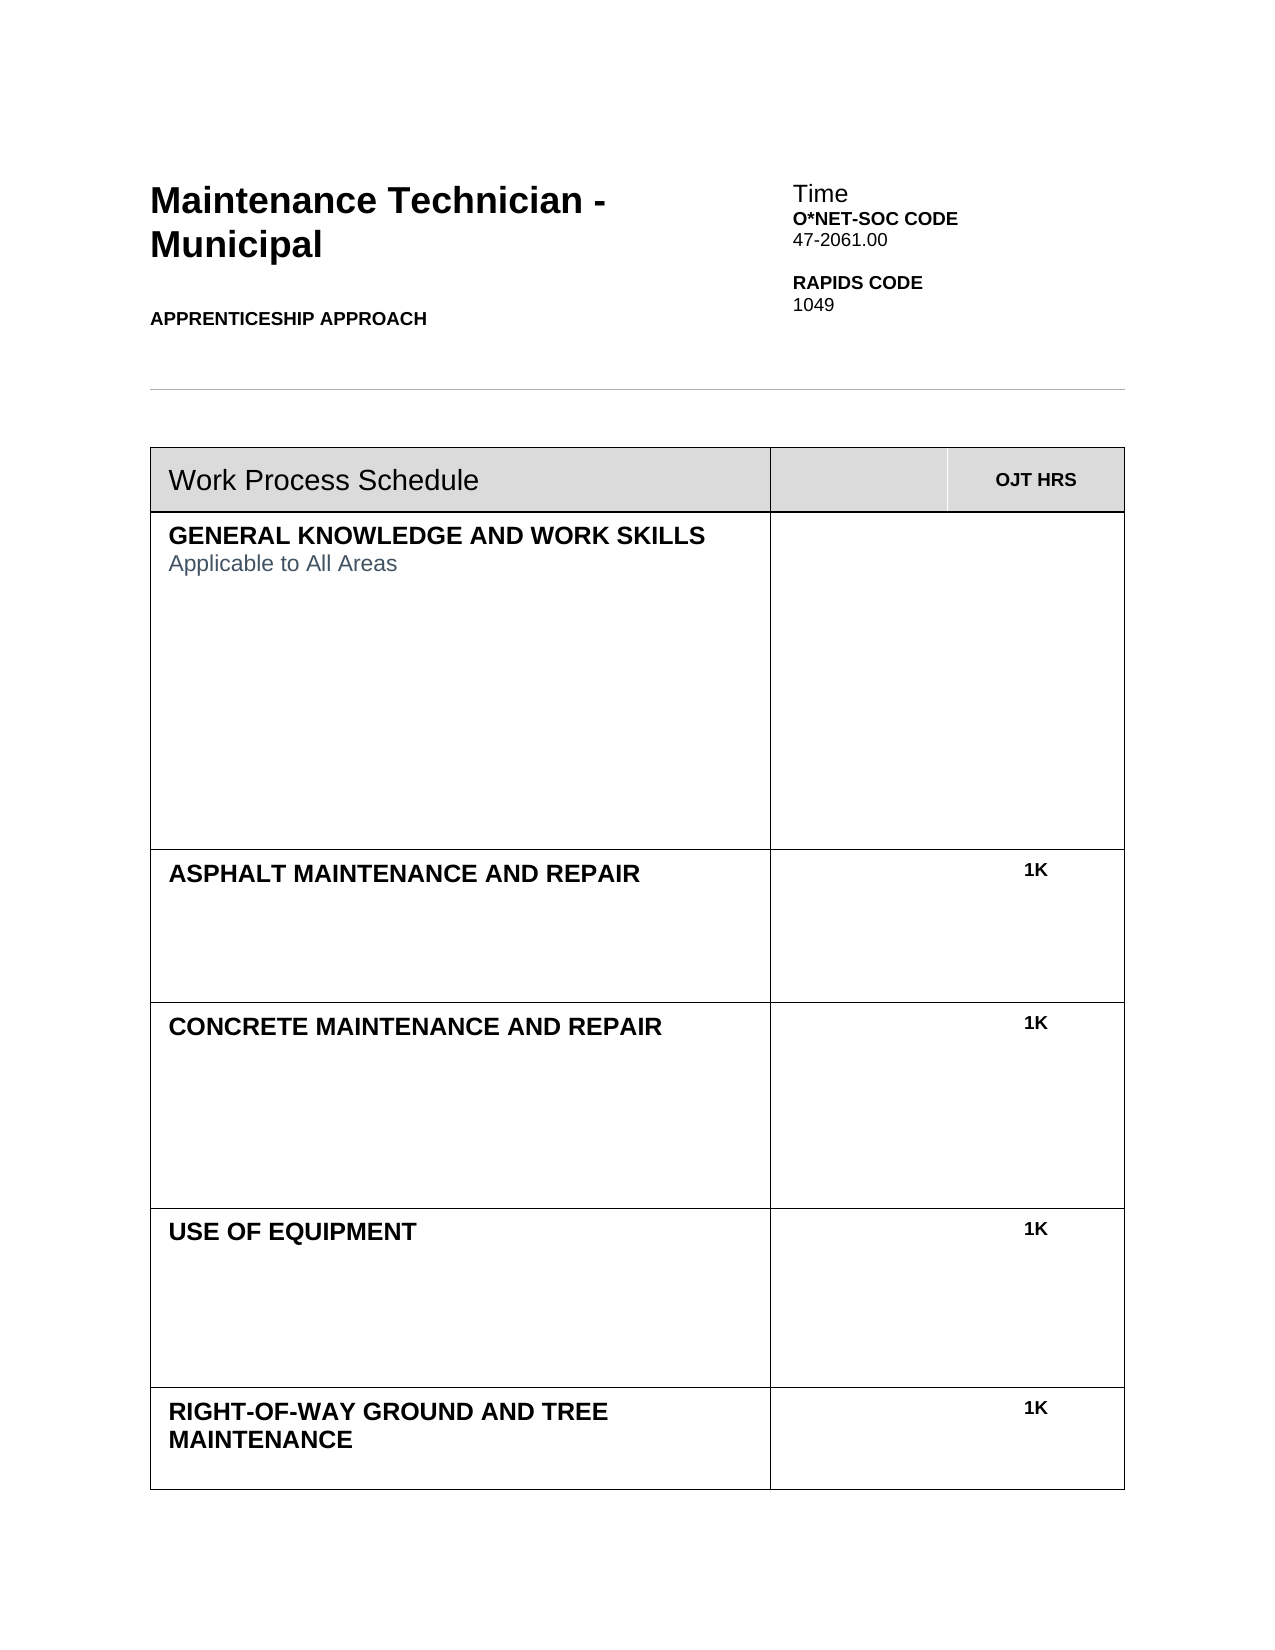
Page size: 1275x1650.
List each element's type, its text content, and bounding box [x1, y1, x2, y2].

text RAPIDS CODE [793, 272, 1125, 294]
text O*NET-SOC CODE [793, 207, 1125, 229]
table_header Work Process Schedule [151, 448, 770, 511]
table_cell USE OF EQUIPMENT Light Duty Equipment Operation. Operates gasoline, diesel, and electric powered equipment such as walk­behind rollers, jack hammer/air compressor, trenchers, pumps, oxy­acetylene torch, vibratory compactors, chain saw, chipper/stump grinder, concrete/asphalt saws, circular saw, generator, lawn mowers, portable cement mixer, hand tools, and other similar equipment. General Duty Equipment Operation. Operates equipment such as dump trucks, flatbed trucks, skid steer loaders, forklift, water truck, tack truck, small roadway materials reclaimer, paving equipment, tractor operation (pull behind mowers, box blade, slope mower), pavement rollers, bucket truck, and other related equipment. Introduction to Heavy Equipment. Recognize and understand operation Of heavy equipment such as motor­grader; Gradeall; bucket loaders, bulldozers, backhoes, and other similar heavy equipment. [151, 1209, 770, 1387]
table_cell [771, 1209, 947, 1387]
table_cell GENERAL KNOWLEDGE AND WORK SKILLS Applicable to All Areas Health and Safety Driving Safety Environmental Protection Surveying Principals Plan Reading, Quantity Take Off Communication Skills Customer Relations Hand Tool Operation and Maintenance Emergency/Disaster Clean Up [151, 513, 770, 849]
text Time [793, 179, 1125, 207]
table_cell ASPHALT MAINTENANCE AND REPAIR Application Rolling Tamping [151, 850, 770, 1002]
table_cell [151, 1388, 770, 1489]
table_cell 1K [948, 1209, 1124, 1387]
table_cell [771, 1388, 947, 1489]
text 47-2061.00 [793, 229, 1125, 251]
table_cell [771, 1003, 947, 1207]
table_header [771, 448, 947, 511]
text APPRENTICESHIP APPROACH [150, 308, 719, 330]
table_header OJT HRS [948, 448, 1124, 511]
text 1049 [793, 294, 1125, 315]
table_cell CONCRETE MAINTENANCE AND REPAIR Forming Base Compaction Mixing Placing/Pouring Finishing [151, 1003, 770, 1207]
text Maintenance Technician - Municipal [150, 179, 719, 265]
table_cell [771, 850, 947, 1002]
table_cell 1K [948, 850, 1124, 1002]
table_cell 1K [948, 1003, 1124, 1207]
table_cell [948, 513, 1124, 849]
table_cell [771, 513, 947, 849]
table_cell 1K [948, 1388, 1124, 1489]
